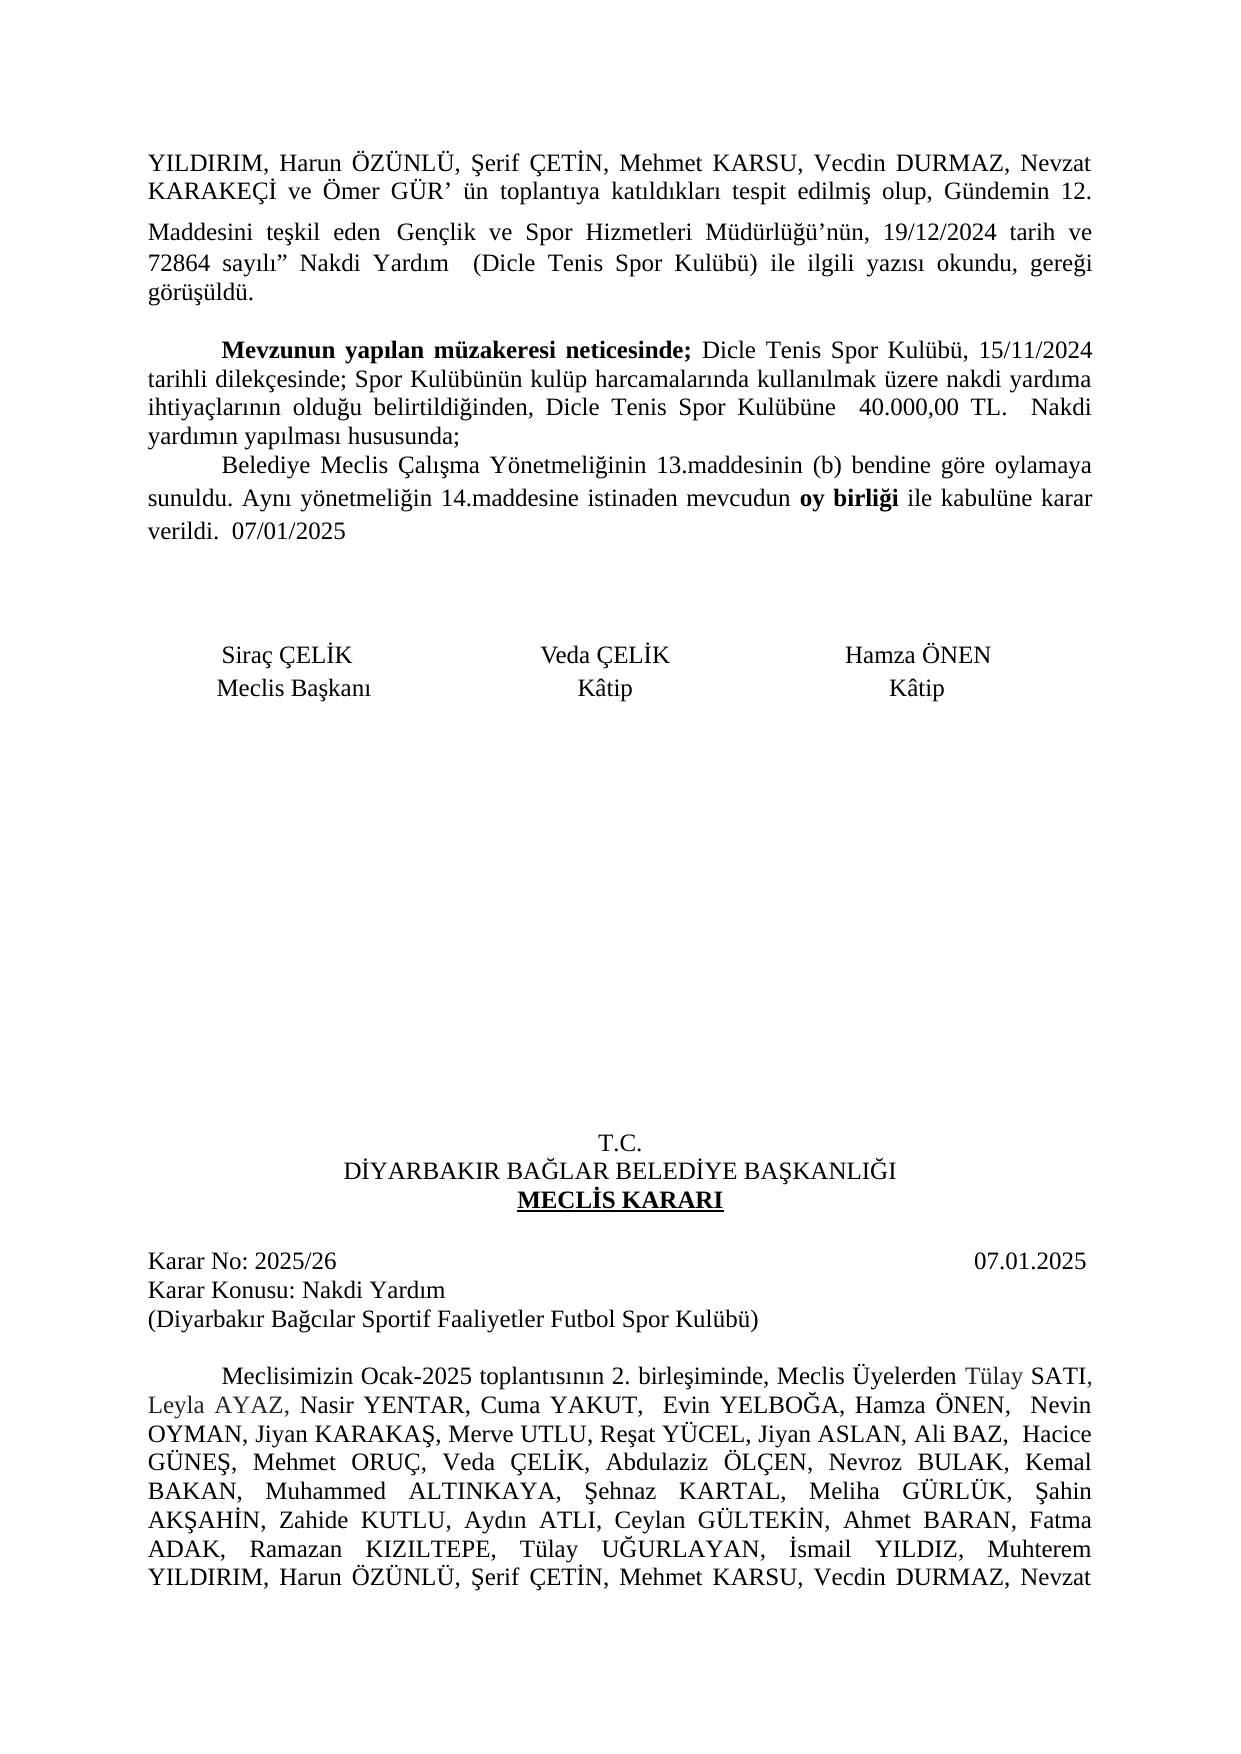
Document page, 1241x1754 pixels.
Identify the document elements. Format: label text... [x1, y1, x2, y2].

text Mevzunun yapılan müzakeresi neticesinde; Dicle Tenis Spor Kulübü, 15/11/2024 tarihli dilekçesinde; Spor Kulübünün kulüp harcamalarında kullanılmak üzere nakdi yardıma ihtiyaçlarının olduğu belirtildiğinden, Dicle Tenis Spor Kulübüne 40.000,00 TL. Nakdi yardımın yapılması hususunda; [148, 335, 1093, 450]
text Karar Konusu: Nakdi Yardım [148, 1275, 1093, 1304]
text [148, 148, 1093, 306]
text (Diyarbakır Bağcılar Sportif Faaliyetler Futbol Spor Kulübü) [148, 1304, 1093, 1332]
text Siraç ÇELİK Veda ÇELİK Hamza ÖNEN [148, 640, 1093, 669]
text Meclis Başkanı Kâtip Kâtip [148, 673, 1093, 702]
text DİYARBAKIR BAĞLAR BELEDİYE BAŞKANLIĞI [148, 1156, 1093, 1185]
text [148, 1361, 1093, 1591]
text Belediye Meclis Çalışma Yönetmeliğinin 13.maddesinin (b) bendine göre oylamaya sunuldu. Aynı yönetmeliğin 14.maddesine istinaden mevcudun oy birliği ile kabulüne karar verildi. 07/01/2025 [148, 450, 1093, 545]
text MECLİS KARARI [148, 1185, 1093, 1214]
text Karar No: 2025/26 07.01.2025 [148, 1246, 1093, 1275]
text T.C. [148, 1128, 1093, 1156]
